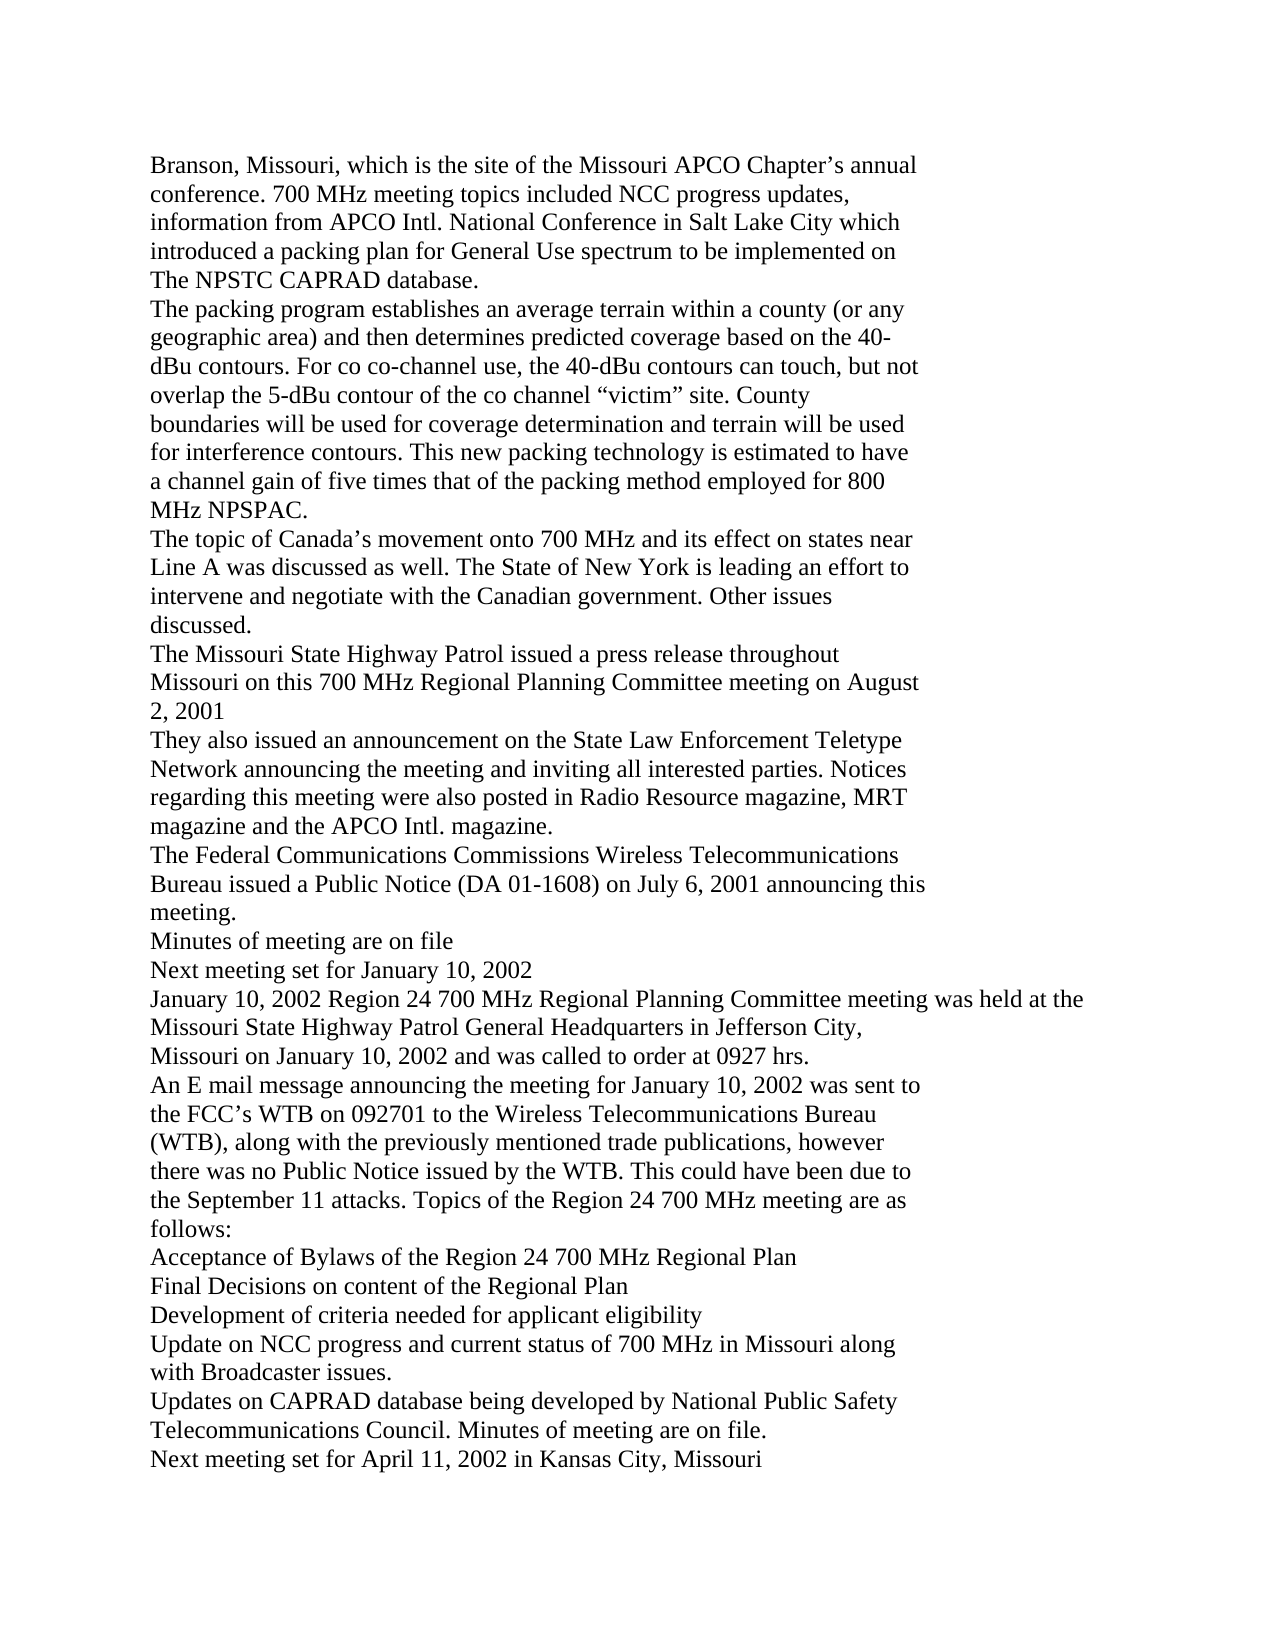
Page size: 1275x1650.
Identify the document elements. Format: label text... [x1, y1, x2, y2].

text for interference contours. This new packing technology is estimated to have [150, 437, 1125, 466]
text Branson, Missouri, which is the site of the Missouri APCO Chapter’s annual [150, 150, 1125, 179]
text MHz NPSPAC. [150, 495, 1125, 524]
text Minutes of meeting are on file [150, 926, 1125, 955]
text Next meeting set for April 11, 2002 in Kansas City, Missouri [150, 1444, 1125, 1472]
text Network announcing the meeting and inviting all interested parties. Notices [150, 754, 1125, 782]
text Missouri State Highway Patrol General Headquarters in Jefferson City, [150, 1012, 1125, 1041]
text information from APCO Intl. National Conference in Salt Lake City which [150, 207, 1125, 236]
text boundaries will be used for coverage determination and terrain will be used [150, 409, 1125, 437]
text 2, 2001 [150, 696, 1125, 725]
text The NPSTC CAPRAD database. [150, 265, 1125, 294]
text The Missouri State Highway Patrol issued a press release throughout [150, 639, 1125, 667]
text January 10, 2002 Region 24 700 MHz Regional Planning Committee meeting was held at the [150, 984, 1125, 1012]
text Telecommunications Council. Minutes of meeting are on file. [150, 1415, 1125, 1444]
text An E mail message announcing the meeting for January 10, 2002 was sent to [150, 1070, 1125, 1099]
text overlap the 5-dBu contour of the co channel “victim” site. County [150, 380, 1125, 409]
text magazine and the APCO Intl. magazine. [150, 811, 1125, 840]
text Update on NCC progress and current status of 700 MHz in Missouri along [150, 1329, 1125, 1357]
text the September 11 attacks. Topics of the Region 24 700 MHz meeting are as [150, 1185, 1125, 1214]
text Missouri on January 10, 2002 and was called to order at 0927 hrs. [150, 1041, 1125, 1070]
text They also issued an announcement on the State Law Enforcement Teletype [150, 725, 1125, 754]
text Acceptance of Bylaws of the Region 24 700 MHz Regional Plan [150, 1242, 1125, 1271]
text Development of criteria needed for applicant eligibility [150, 1300, 1125, 1329]
text dBu contours. For co co-channel use, the 40-dBu contours can touch, but not [150, 351, 1125, 380]
text discussed. [150, 610, 1125, 639]
text intervene and negotiate with the Canadian government. Other issues [150, 581, 1125, 610]
text The topic of Canada’s movement onto 700 MHz and its effect on states near [150, 524, 1125, 552]
text introduced a packing plan for General Use spectrum to be implemented on [150, 236, 1125, 265]
text the FCC’s WTB on 092701 to the Wireless Telecommunications Bureau [150, 1099, 1125, 1127]
text Bureau issued a Public Notice (DA 01-1608) on July 6, 2001 announcing this [150, 869, 1125, 897]
text Next meeting set for January 10, 2002 [150, 955, 1125, 984]
text Missouri on this 700 MHz Regional Planning Committee meeting on August [150, 667, 1125, 696]
text Line A was discussed as well. The State of New York is leading an effort to [150, 552, 1125, 581]
text (WTB), along with the previously mentioned trade publications, however [150, 1127, 1125, 1156]
text meeting. [150, 897, 1125, 926]
text conference. 700 MHz meeting topics included NCC progress updates, [150, 179, 1125, 207]
text a channel gain of five times that of the packing method employed for 800 [150, 466, 1125, 495]
text regarding this meeting were also posted in Radio Resource magazine, MRT [150, 782, 1125, 811]
text The Federal Communications Commissions Wireless Telecommunications [150, 840, 1125, 869]
text with Broadcaster issues. [150, 1357, 1125, 1386]
text The packing program establishes an average terrain within a county (or any [150, 294, 1125, 322]
text Final Decisions on content of the Regional Plan [150, 1271, 1125, 1300]
text Updates on CAPRAD database being developed by National Public Safety [150, 1386, 1125, 1415]
text geographic area) and then determines predicted coverage based on the 40- [150, 322, 1125, 351]
text follows: [150, 1214, 1125, 1242]
text there was no Public Notice issued by the WTB. This could have been due to [150, 1156, 1125, 1185]
